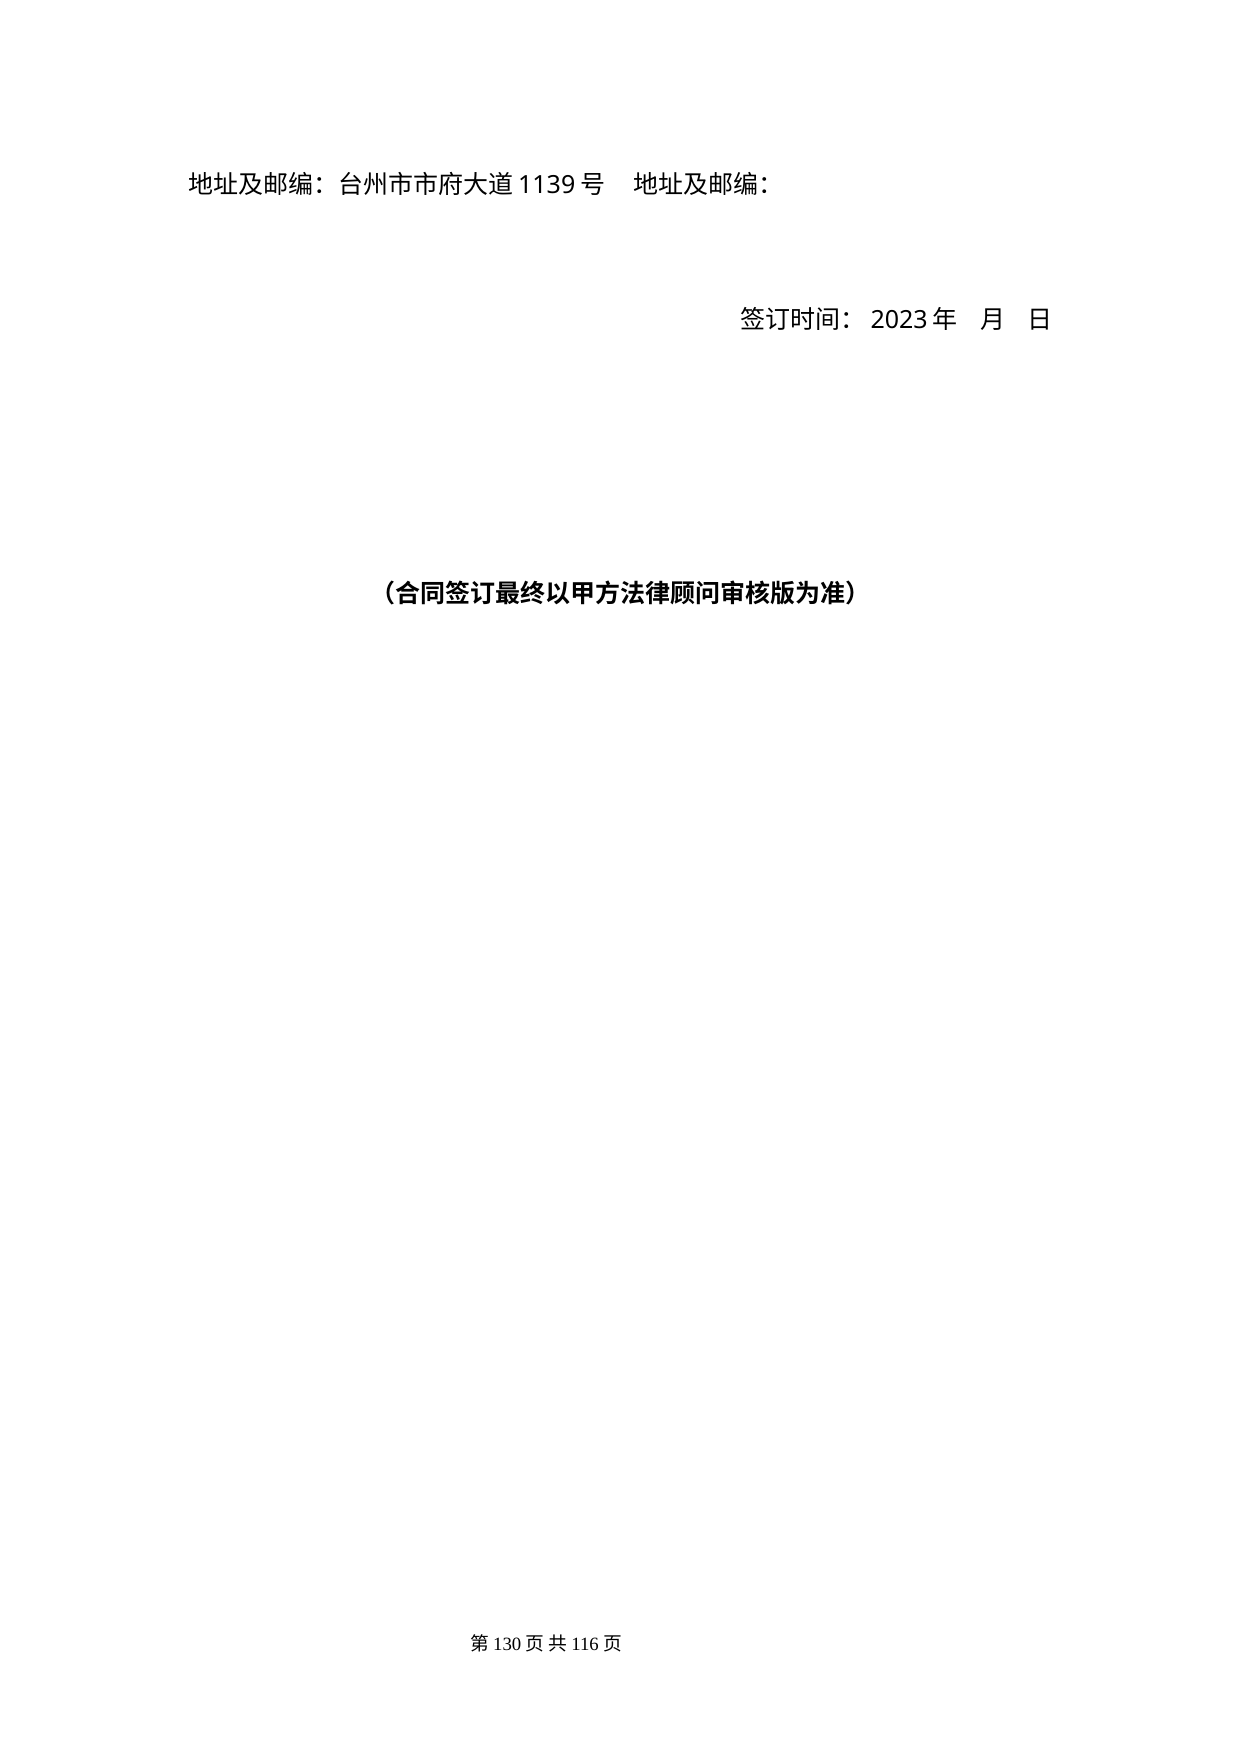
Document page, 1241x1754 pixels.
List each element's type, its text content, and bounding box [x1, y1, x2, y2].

text 地址及邮编：台州市市府大道1139号 地址及邮编： [188, 150, 1052, 216]
text 签订时间： 2023年 月 日 [188, 284, 1052, 350]
text （合同签订最终以甲方法律顾问审核版为准） [188, 559, 1052, 625]
